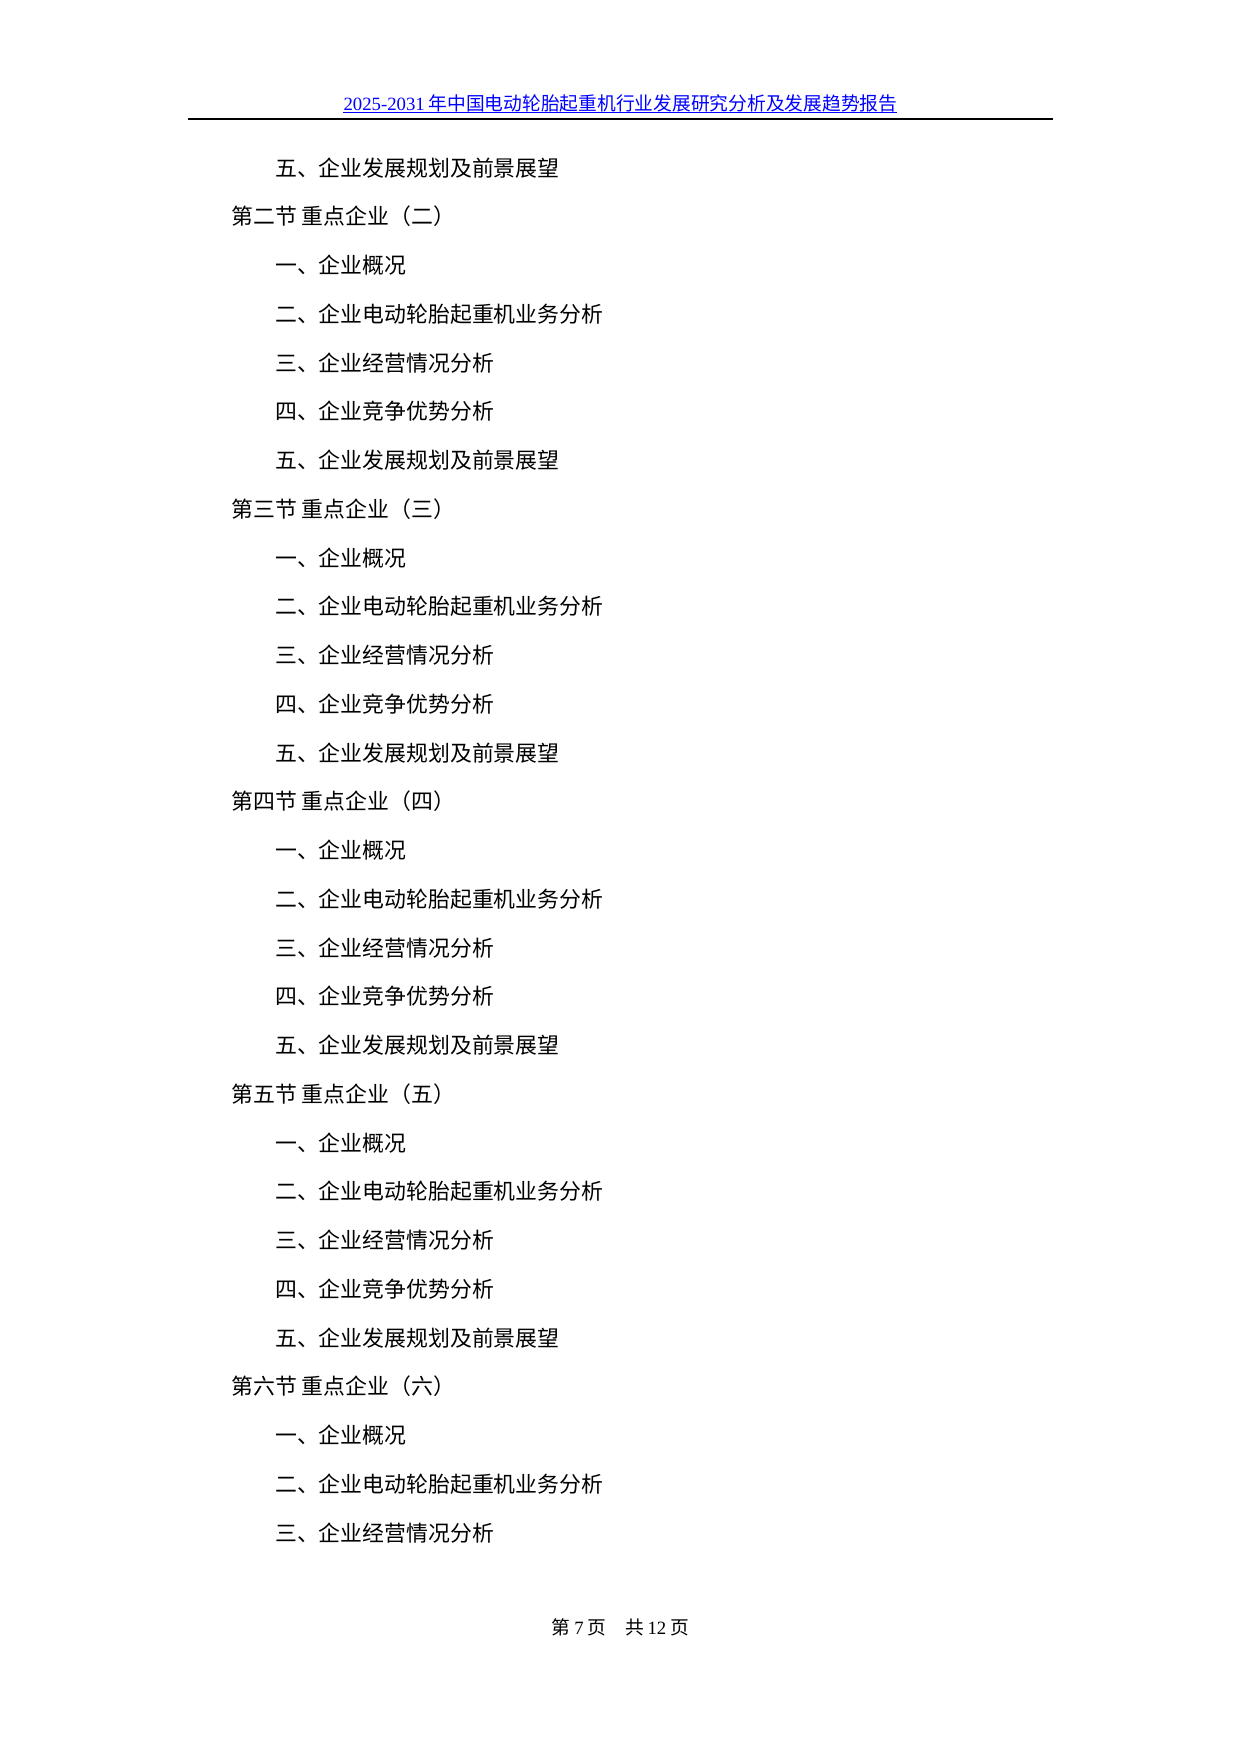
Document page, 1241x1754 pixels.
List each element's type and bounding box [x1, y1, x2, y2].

text [187, 150, 1053, 1548]
